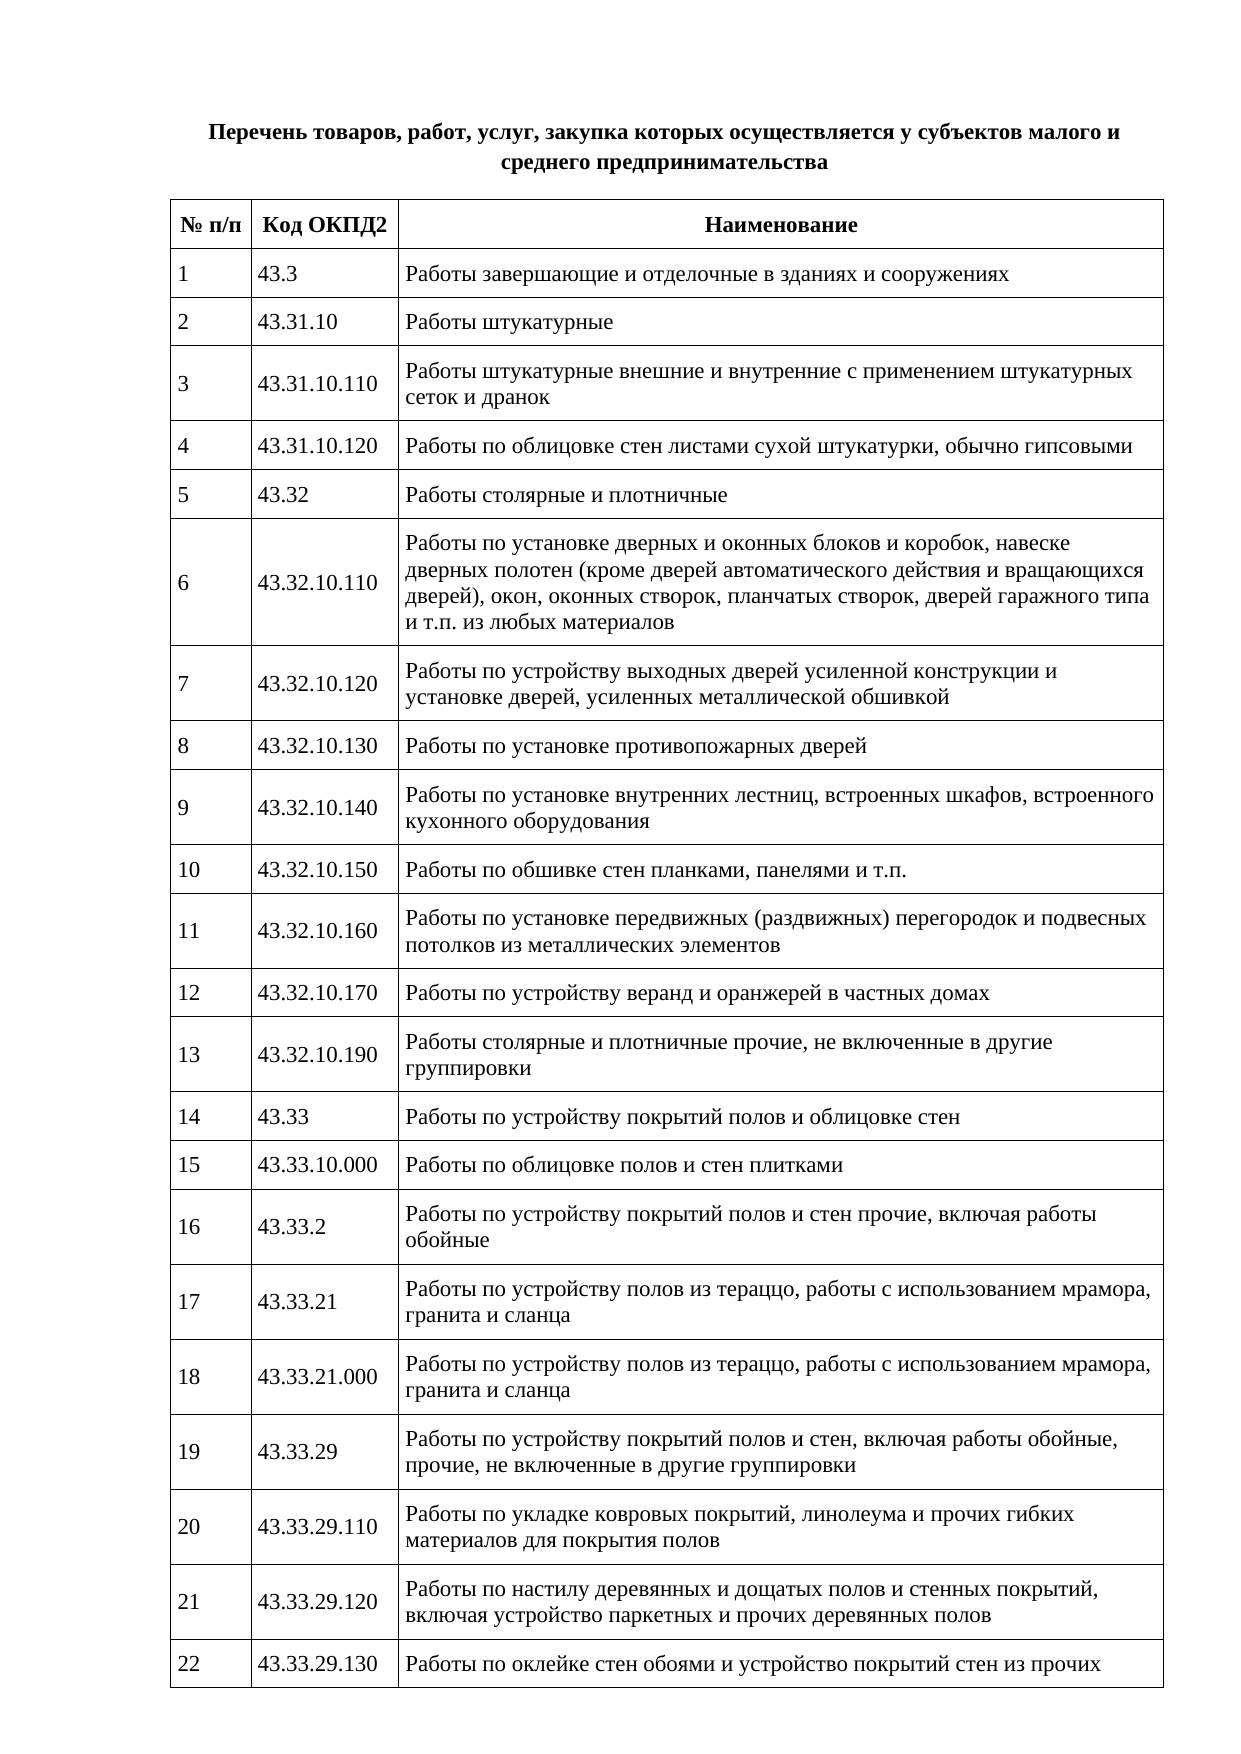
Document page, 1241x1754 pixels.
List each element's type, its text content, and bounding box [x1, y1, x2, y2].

table_cell 16 [171, 1190, 251, 1263]
table_cell 43.32.10.110 [252, 519, 398, 645]
table_cell 43.32 [252, 470, 398, 518]
table_cell 43.33.29.120 [252, 1565, 398, 1638]
table_cell 43.32.10.130 [252, 721, 398, 769]
table_cell 43.33.21.000 [252, 1340, 398, 1413]
table_cell 10 [171, 845, 251, 893]
table_cell 43.33.29.110 [252, 1490, 398, 1563]
table_cell Работы по облицовке стен листами сухой штукатурки, обычно гипсовыми [399, 421, 1163, 469]
table_cell Работы столярные и плотничные прочие, не включенные в другие группировки [399, 1017, 1163, 1091]
table_cell 43.33.21 [252, 1265, 398, 1338]
table_cell 6 [171, 519, 251, 645]
table_cell Работы по настилу деревянных и дощатых полов и стенных покрытий, включая устройство паркетных и прочих деревянных полов [399, 1565, 1163, 1638]
table_cell Работы по установке противопожарных дверей [399, 721, 1163, 769]
table_cell 21 [171, 1565, 251, 1638]
table_cell Работы по устройству веранд и оранжерей в частных домах [399, 969, 1163, 1016]
table_cell Работы столярные и плотничные [399, 470, 1163, 518]
table_cell 3 [171, 346, 251, 420]
table_cell 5 [171, 470, 251, 518]
table_cell Работы по устройству покрытий полов и стен, включая работы обойные, прочие, не включенные в другие группировки [399, 1415, 1163, 1488]
table_cell 9 [171, 770, 251, 844]
table_cell 43.33.10.000 [252, 1141, 398, 1188]
table_cell Работы штукатурные внешние и внутренние с применением штукатурных сеток и дранок [399, 346, 1163, 420]
table_cell 43.31.10.120 [252, 421, 398, 469]
table_cell Работы по устройству полов из тераццо, работы с использованием мрамора, гранита и сланца [399, 1265, 1163, 1338]
table_cell 11 [171, 894, 251, 968]
table_cell Работы по обшивке стен планками, панелями и т.п. [399, 845, 1163, 893]
table_cell 19 [171, 1415, 251, 1488]
table_cell Работы по укладке ковровых покрытий, линолеума и прочих гибких материалов для покрытия полов [399, 1490, 1163, 1563]
table_cell 18 [171, 1340, 251, 1413]
table_cell Работы по установке внутренних лестниц, встроенных шкафов, встроенного кухонного оборудования [399, 770, 1163, 844]
table_cell Работы по облицовке полов и стен плитками [399, 1141, 1163, 1188]
table_header Наименование [399, 200, 1163, 248]
table_cell 20 [171, 1490, 251, 1563]
text Перечень товаров, работ, услуг, закупка которых осуществляется у субъектов малого и среднего предпринимательства [177, 118, 1152, 175]
table_cell 43.31.10 [252, 298, 398, 345]
table_cell 4 [171, 421, 251, 469]
table_cell 43.31.10.110 [252, 346, 398, 420]
table_cell 14 [171, 1092, 251, 1140]
table_cell Работы по устройству покрытий полов и облицовке стен [399, 1092, 1163, 1140]
table_cell 12 [171, 969, 251, 1016]
table_cell 43.32.10.160 [252, 894, 398, 968]
table_cell 15 [171, 1141, 251, 1188]
table_header № п/п [171, 200, 251, 248]
table_cell 43.3 [252, 249, 398, 297]
table_cell 43.32.10.140 [252, 770, 398, 844]
table_cell 43.32.10.190 [252, 1017, 398, 1091]
table_cell 43.33.29 [252, 1415, 398, 1488]
table_cell 7 [171, 646, 251, 720]
table_cell 13 [171, 1017, 251, 1091]
table_cell Работы по устройству полов из тераццо, работы с использованием мрамора, гранита и сланца [399, 1340, 1163, 1413]
table_cell 22 [171, 1640, 251, 1687]
table_cell 17 [171, 1265, 251, 1338]
table_cell 43.32.10.120 [252, 646, 398, 720]
table_cell 43.32.10.170 [252, 969, 398, 1016]
table_header Код ОКПД2 [252, 200, 398, 248]
table_cell Работы по устройству выходных дверей усиленной конструкции и установке дверей, усиленных металлической обшивкой [399, 646, 1163, 720]
table_cell 8 [171, 721, 251, 769]
table_cell Работы по установке передвижных (раздвижных) перегородок и подвесных потолков из металлических элементов [399, 894, 1163, 968]
table_cell Работы штукатурные [399, 298, 1163, 345]
table_cell 43.33 [252, 1092, 398, 1140]
table_cell Работы по установке дверных и оконных блоков и коробок, навеске дверных полотен (кроме дверей автоматического действия и вращающихся дверей), окон, оконных створок, планчатых створок, дверей гаражного типа и т.п. из любых материалов [399, 519, 1163, 645]
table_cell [399, 1640, 1163, 1687]
table_cell 43.32.10.150 [252, 845, 398, 893]
table_cell Работы по устройству покрытий полов и стен прочие, включая работы обойные [399, 1190, 1163, 1263]
table_cell 2 [171, 298, 251, 345]
table_cell 1 [171, 249, 251, 297]
table_cell 43.33.29.130 [252, 1640, 398, 1687]
table_cell Работы завершающие и отделочные в зданиях и сооружениях [399, 249, 1163, 297]
table_cell 43.33.2 [252, 1190, 398, 1263]
